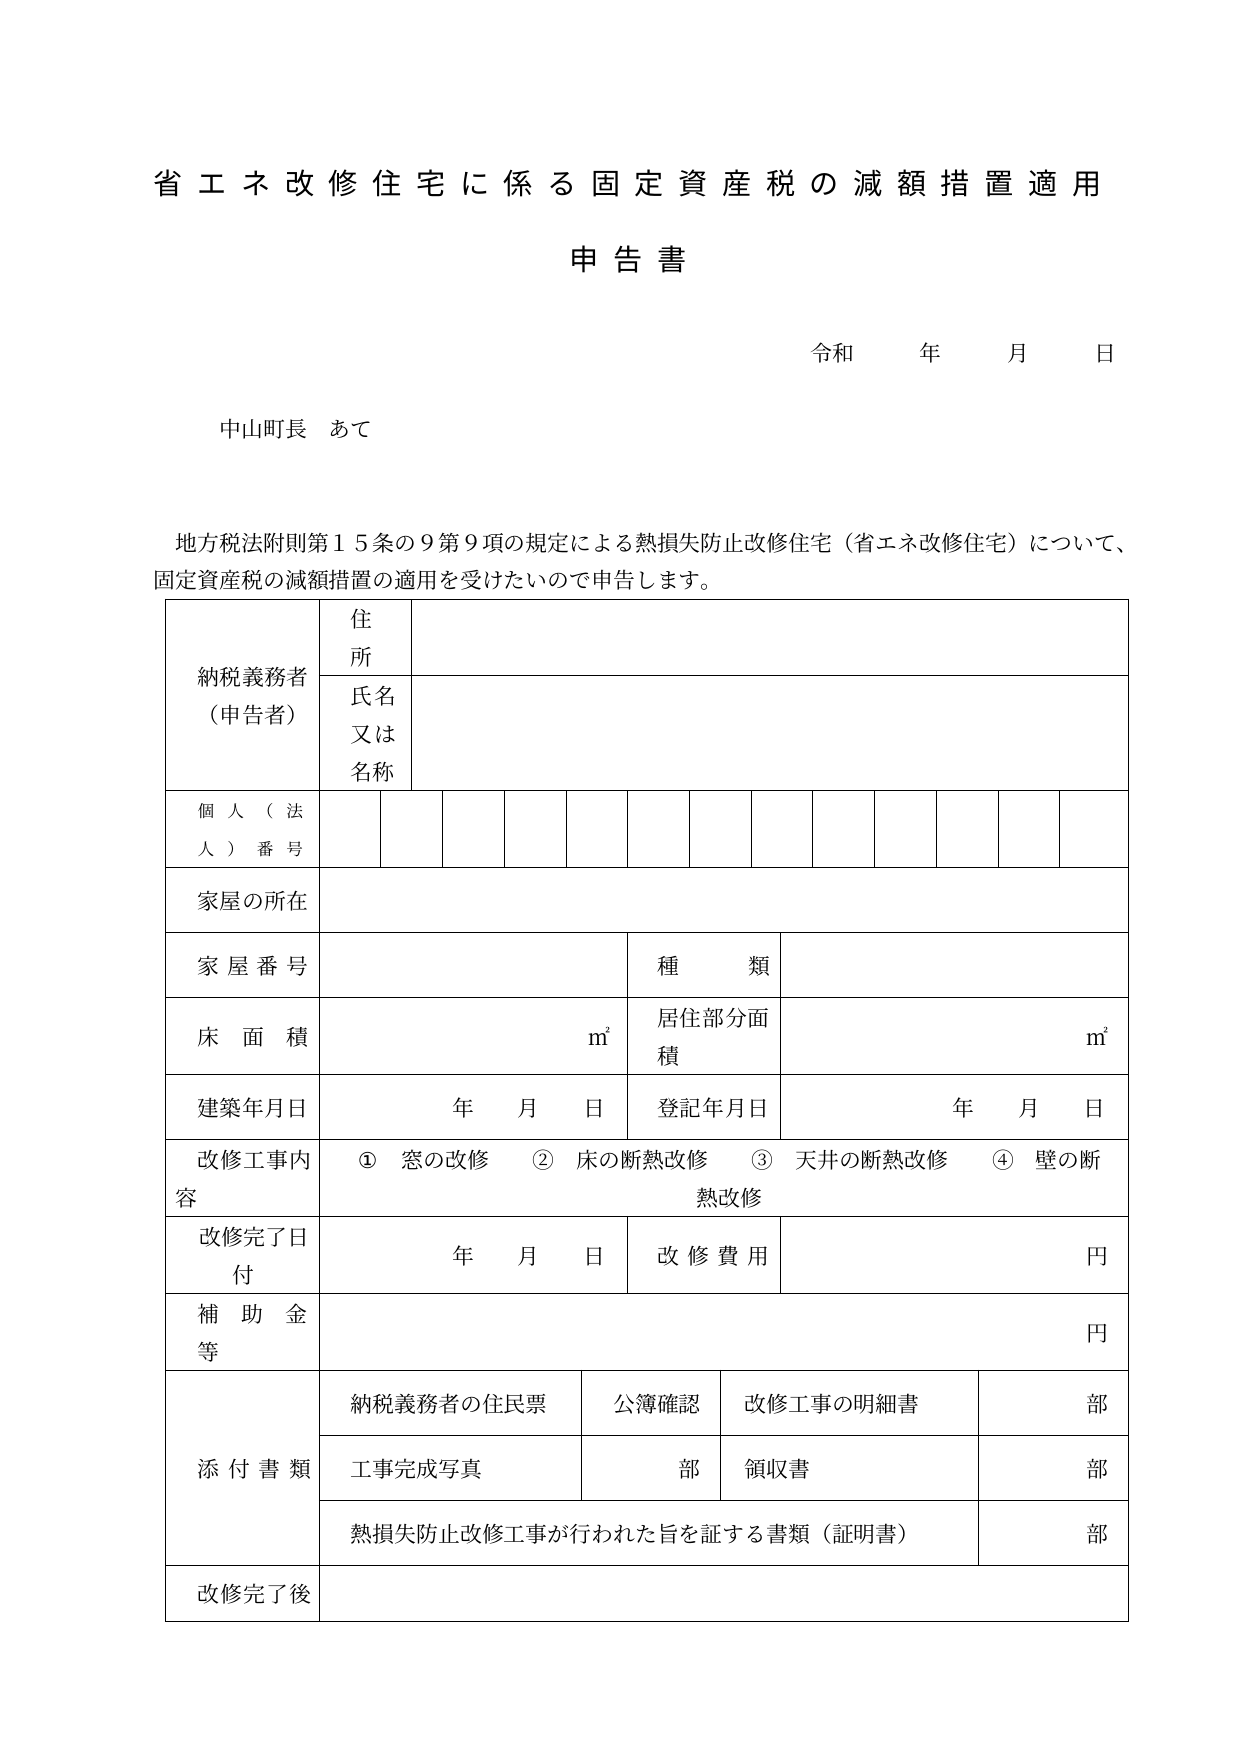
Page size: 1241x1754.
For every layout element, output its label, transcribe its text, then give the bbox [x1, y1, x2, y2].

table_cell [937, 791, 998, 867]
text 省エネ改修住宅に係る固定資産税の減額措置適用申告書 [154, 143, 1116, 295]
text 令和 年 月 日 [154, 333, 1116, 371]
table_cell 補助金等 [166, 1294, 319, 1369]
table_cell [320, 1566, 1128, 1621]
table_cell 円 [781, 1217, 1128, 1293]
table_cell ① 窓の改修 ② 床の断熱改修 ③ 天井の断熱改修 ④ 壁の断熱改修 [320, 1140, 1128, 1216]
table_cell [505, 791, 566, 867]
table_cell 氏名又は名称 [320, 676, 411, 790]
table_cell 建築年月日 [166, 1075, 319, 1139]
table_cell [320, 933, 627, 997]
table_cell 部 [979, 1436, 1128, 1499]
table_cell 年 月 日 [320, 1075, 627, 1139]
table_cell 改修完了日付 [166, 1217, 319, 1293]
table_cell 部 [979, 1501, 1128, 1564]
table_cell 床面積 [166, 998, 319, 1074]
table_cell 納税義務者の住民票 [320, 1371, 581, 1434]
table_cell [813, 791, 874, 867]
table_cell 個人（法人）番号 [166, 791, 319, 867]
table_cell [381, 791, 442, 867]
table_cell 円 [320, 1294, 1128, 1369]
table_cell ㎡ [781, 998, 1128, 1074]
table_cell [166, 1566, 319, 1621]
table_cell [567, 791, 627, 867]
text 中山町長 あて [154, 409, 1116, 447]
table_cell 種類 [628, 933, 780, 997]
table_cell [412, 676, 1128, 790]
table_cell 領収書 [721, 1436, 978, 1499]
table_cell 改修工事内容 [166, 1140, 319, 1216]
table_cell [690, 791, 751, 867]
table_cell 添付書類 [166, 1371, 319, 1564]
table_cell 家屋番号 [166, 933, 319, 997]
table_cell 改修工事の明細書 [721, 1371, 978, 1434]
table_header 住 所 [320, 600, 411, 675]
table_cell 改修費用 [628, 1217, 780, 1293]
table_cell ㎡ [320, 998, 627, 1074]
table_cell 年 月 日 [320, 1217, 627, 1293]
table_cell [781, 933, 1128, 997]
table_header [412, 600, 1128, 675]
table_cell [875, 791, 936, 867]
table_cell 居住部分面積 [628, 998, 780, 1074]
table_cell 年 月 日 [781, 1075, 1128, 1139]
table_cell 部 [979, 1371, 1128, 1434]
table_cell 熱損失防止改修工事が行われた旨を証する書類（証明書） [320, 1501, 978, 1564]
table_cell [443, 791, 504, 867]
table_cell 工事完成写真 [320, 1436, 581, 1499]
text 地方税法附則第１５条の９第９項の規定による熱損失防止改修住宅（省エネ改修住宅）について、固定資産税の減額措置の適用を受けたいので申告します。 [154, 523, 1116, 598]
table_cell 部 [582, 1436, 720, 1499]
table_cell [1060, 791, 1128, 867]
table_cell [320, 868, 1128, 932]
table_cell [999, 791, 1059, 867]
table_cell 公簿確認 [582, 1371, 720, 1434]
table_cell [320, 791, 380, 867]
table_cell 登記年月日 [628, 1075, 780, 1139]
table_header 納税義務者 （申告者） [166, 600, 319, 790]
table_cell [628, 791, 689, 867]
table_cell [752, 791, 812, 867]
table_cell 家屋の所在 [166, 868, 319, 932]
